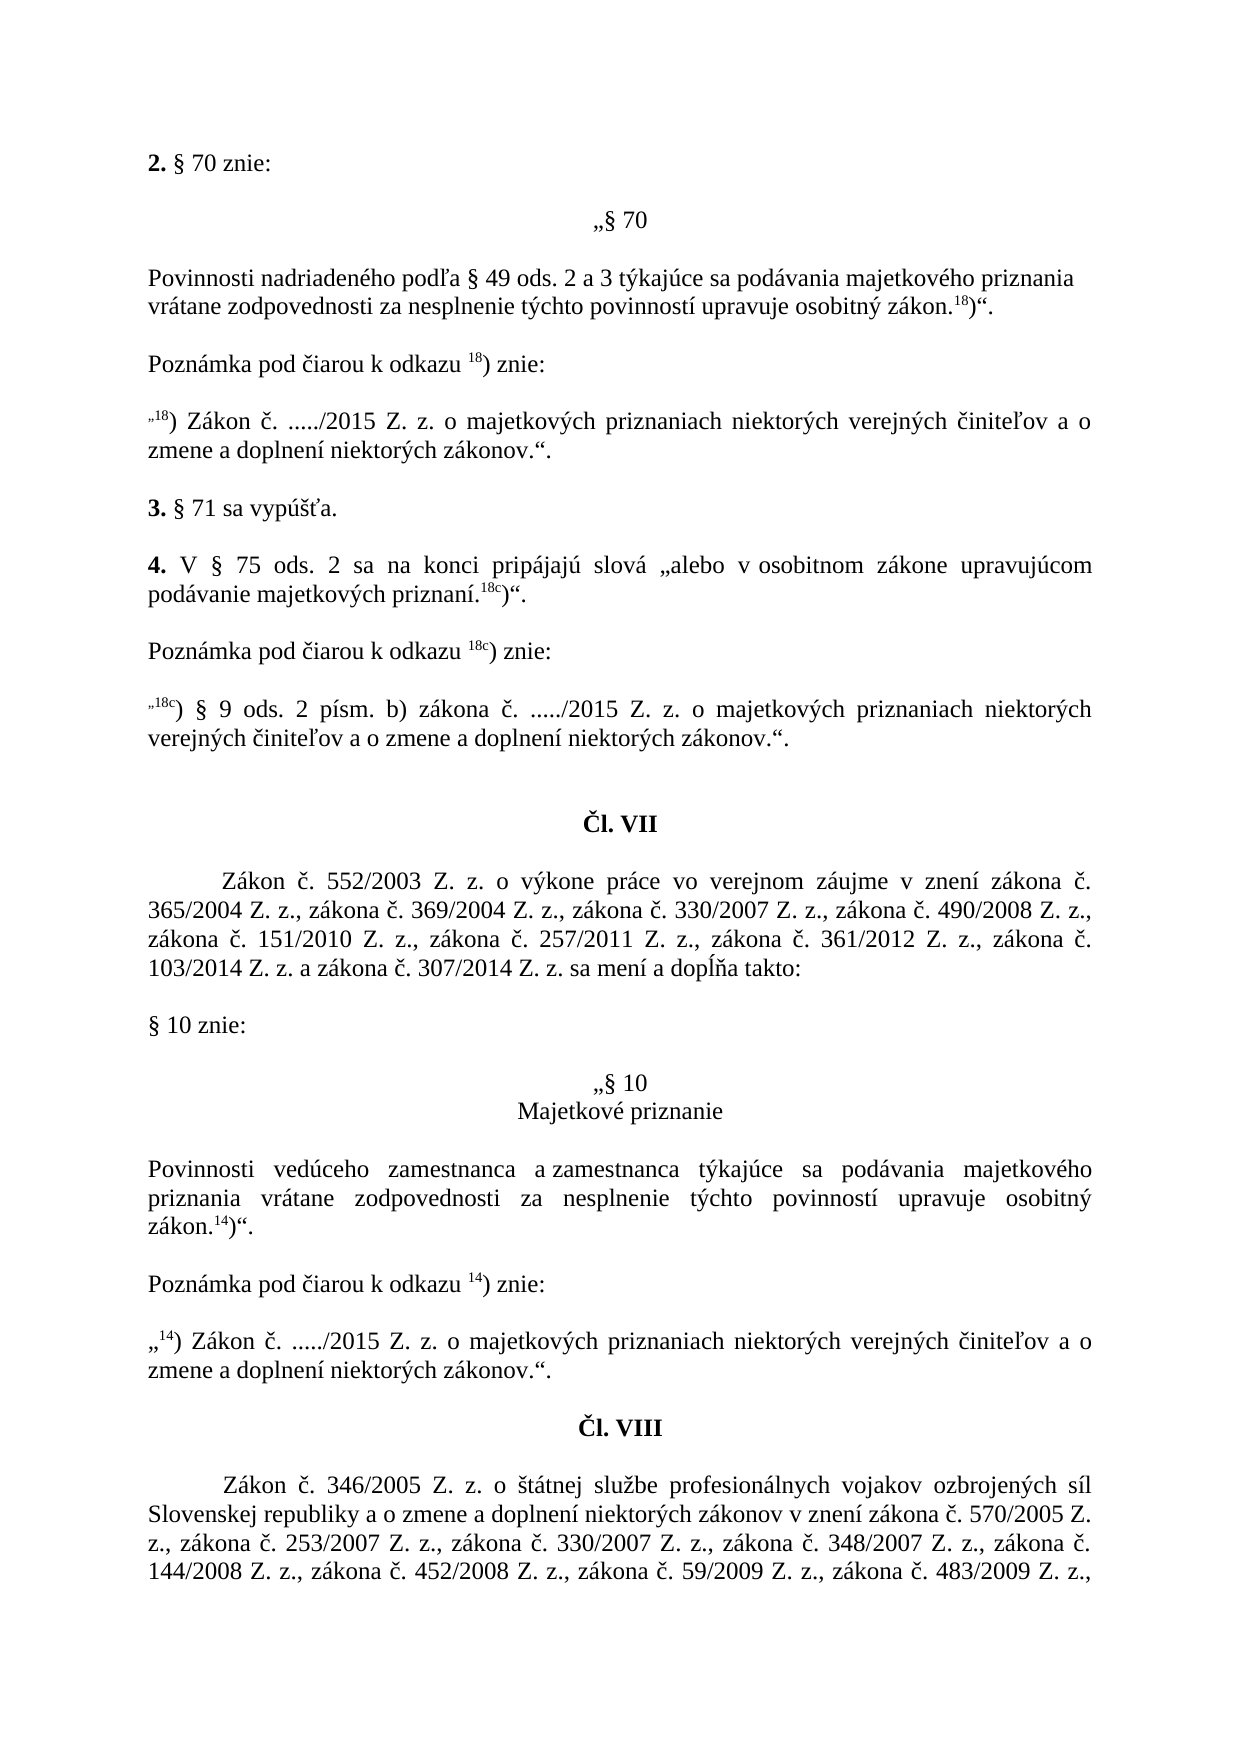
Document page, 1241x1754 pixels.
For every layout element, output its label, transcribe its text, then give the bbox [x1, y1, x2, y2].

text § 10 znie: [148, 1010, 1093, 1039]
text Čl. VIII [148, 1413, 1093, 1441]
text „14) Zákon č. ...../2015 Z. z. o majetkových priznaniach niektorých verejných činiteľov a o zmene a doplnení niektorých zákonov.“. [148, 1326, 1093, 1384]
text 3. § 71 sa vypúšťa. [148, 493, 1093, 521]
text „§ 70 [148, 205, 1093, 234]
text Povinnosti nadriadeného podľa § 49 ods. 2 a 3 týkajúce sa podávania majetkového priznania vrátane zodpovednosti za nesplnenie týchto povinností upravuje osobitný zákon.18)“. [148, 263, 1093, 320]
text 4. V § 75 ods. 2 sa na konci pripájajú slová „alebo v osobitnom zákone upravujúcom podávanie majetkových priznaní.18c)“. [148, 550, 1093, 608]
text „18c) § 9 ods. 2 písm. b) zákona č. ...../2015 Z. z. o majetkových priznaniach niektorých verejných činiteľov a o zmene a doplnení niektorých zákonov.“. [148, 694, 1093, 751]
text Poznámka pod čiarou k odkazu 18) znie: [148, 349, 1093, 378]
text Majetkové priznanie [148, 1096, 1093, 1125]
text Zákon č. 552/2003 Z. z. o výkone práce vo verejnom záujme v znení zákona č. 365/2004 Z. z., zákona č. 369/2004 Z. z., zákona č. 330/2007 Z. z., zákona č. 490/2008 Z. z., zákona č. 151/2010 Z. z., zákona č. 257/2011 Z. z., zákona č. 361/2012 Z. z., zákona č. 103/2014 Z. z. a zákona č. 307/2014 Z. z. sa mení a dopĺňa takto: [148, 866, 1093, 981]
text „18) Zákon č. ...../2015 Z. z. o majetkových priznaniach niektorých verejných činiteľov a o zmene a doplnení niektorých zákonov.“. [148, 406, 1093, 464]
text Povinnosti vedúceho zamestnanca a zamestnanca týkajúce sa podávania majetkového priznania vrátane zodpovednosti za nesplnenie týchto povinností upravuje osobitný zákon.14)“. [148, 1154, 1093, 1240]
text Poznámka pod čiarou k odkazu 18c) znie: [148, 636, 1093, 665]
text Poznámka pod čiarou k odkazu 14) znie: [148, 1269, 1093, 1298]
text „§ 10 [148, 1068, 1093, 1096]
text Čl. VII [148, 809, 1093, 838]
text 2. § 70 znie: [148, 148, 1093, 176]
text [148, 1470, 1093, 1585]
